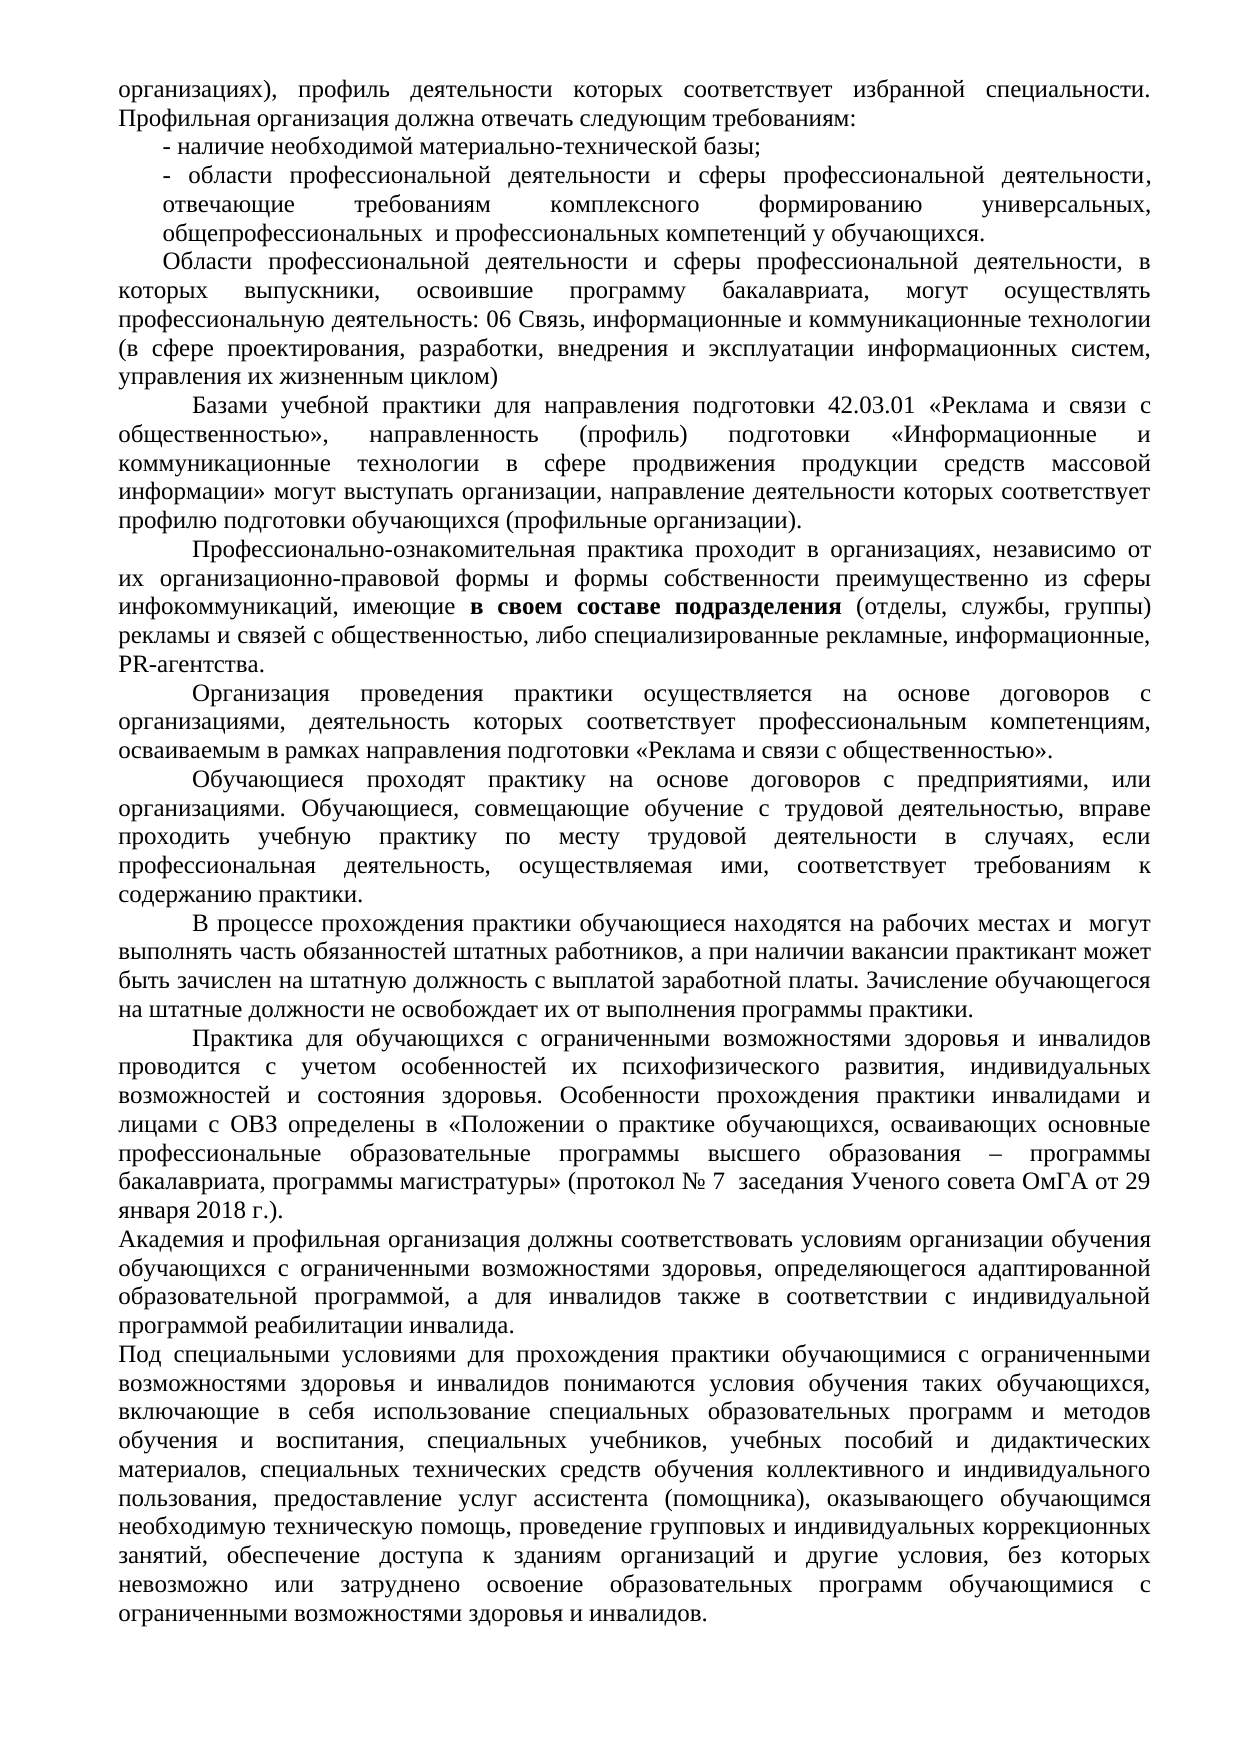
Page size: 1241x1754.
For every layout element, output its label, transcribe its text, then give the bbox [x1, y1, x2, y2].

text - области профессиональной деятельности и сферы профессиональной деятельности, отвечающие требованиям комплексного формированию универсальных, общепрофессиональных и профессиональных компетенций у обучающихся. [162, 160, 1152, 246]
text Области профессиональной деятельности и сферы профессиональной деятельности, в которых выпускники, освоившие программу бакалавриата, могут осуществлять профессиональную деятельность: 06 Связь, информационные и коммуникационные технологии (в сфере проектирования, разработки, внедрения и эксплуатации информационных систем, управления их жизненным циклом) [118, 246, 1152, 390]
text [118, 74, 1152, 131]
text В процессе прохождения практики обучающиеся находятся на рабочих местах и могут выполнять часть обязанностей штатных работников, а при наличии вакансии практикант может быть зачислен на штатную должность с выплатой заработной платы. Зачисление обучающегося на штатные должности не освобождает их от выполнения программы практики. [118, 908, 1152, 1023]
text Академия и профильная организация должны соответствовать условиям организации обучения обучающихся с ограниченными возможностями здоровья, определяющегося адаптированной образовательной программой, а для инвалидов также в соответствии с индивидуальной программой реабилитации инвалида. [118, 1224, 1152, 1339]
text Практика для обучающихся с ограниченными возможностями здоровья и инвалидов проводится с учетом особенностей их психофизического развития, индивидуальных возможностей и состояния здоровья. Особенности прохождения практики инвалидами и лицами с ОВЗ определены в «Положении о практике обучающихся, осваивающих основные профессиональные образовательные программы высшего образования – программы бакалавриата, программы магистратуры» (протокол № 7 заседания Ученого совета ОмГА от 29 января 2018 г.). [118, 1023, 1152, 1224]
text Базами учебной практики для направления подготовки 42.03.01 «Реклама и связи с общественностью», направленность (профиль) подготовки «Информационные и коммуникационные технологии в сфере продвижения продукции средств массовой информации» могут выступать организации, направление деятельности которых соответствует профилю подготовки обучающихся (профильные организации). [118, 390, 1152, 534]
text Организация проведения практики осуществляется на основе договоров с организациями, деятельность которых соответствует профессиональным компетенциям, осваиваемым в рамках направления подготовки «Реклама и связи с общественностью». [118, 678, 1152, 764]
text Под специальными условиями для прохождения практики обучающимися с ограниченными возможностями здоровья и инвалидов понимаются условия обучения таких обучающихся, включающие в себя использование специальных образовательных программ и методов обучения и воспитания, специальных учебников, учебных пособий и дидактических материалов, специальных технических средств обучения коллективного и индивидуального пользования, предоставление услуг ассистента (помощника), оказывающего обучающимся необходимую техническую помощь, проведение групповых и индивидуальных коррекционных занятий, обеспечение доступа к зданиям организаций и другие условия, без которых невозможно или затруднено освоение образовательных программ обучающимися с ограниченными возможностями здоровья и инвалидов. [118, 1339, 1152, 1626]
text Профессионально-ознакомительная практика проходит в организациях, независимо от их организационно-правовой формы и формы собственности преимущественно из сферы инфокоммуникаций, имеющие в своем составе подразделения (отделы, службы, группы) рекламы и связей с общественностью, либо специализированные рекламные, информационные, РR-агентства. [118, 534, 1152, 678]
text - наличие необходимой материально-технической базы; [162, 131, 1152, 160]
text Обучающиеся проходят практику на основе договоров с предприятиями, или организациями. Обучающиеся, совмещающие обучение с трудовой деятельностью, вправе проходить учебную практику по месту трудовой деятельности в случаях, если профессиональная деятельность, осуществляемая ими, соответствует требованиям к содержанию практики. [118, 764, 1152, 908]
